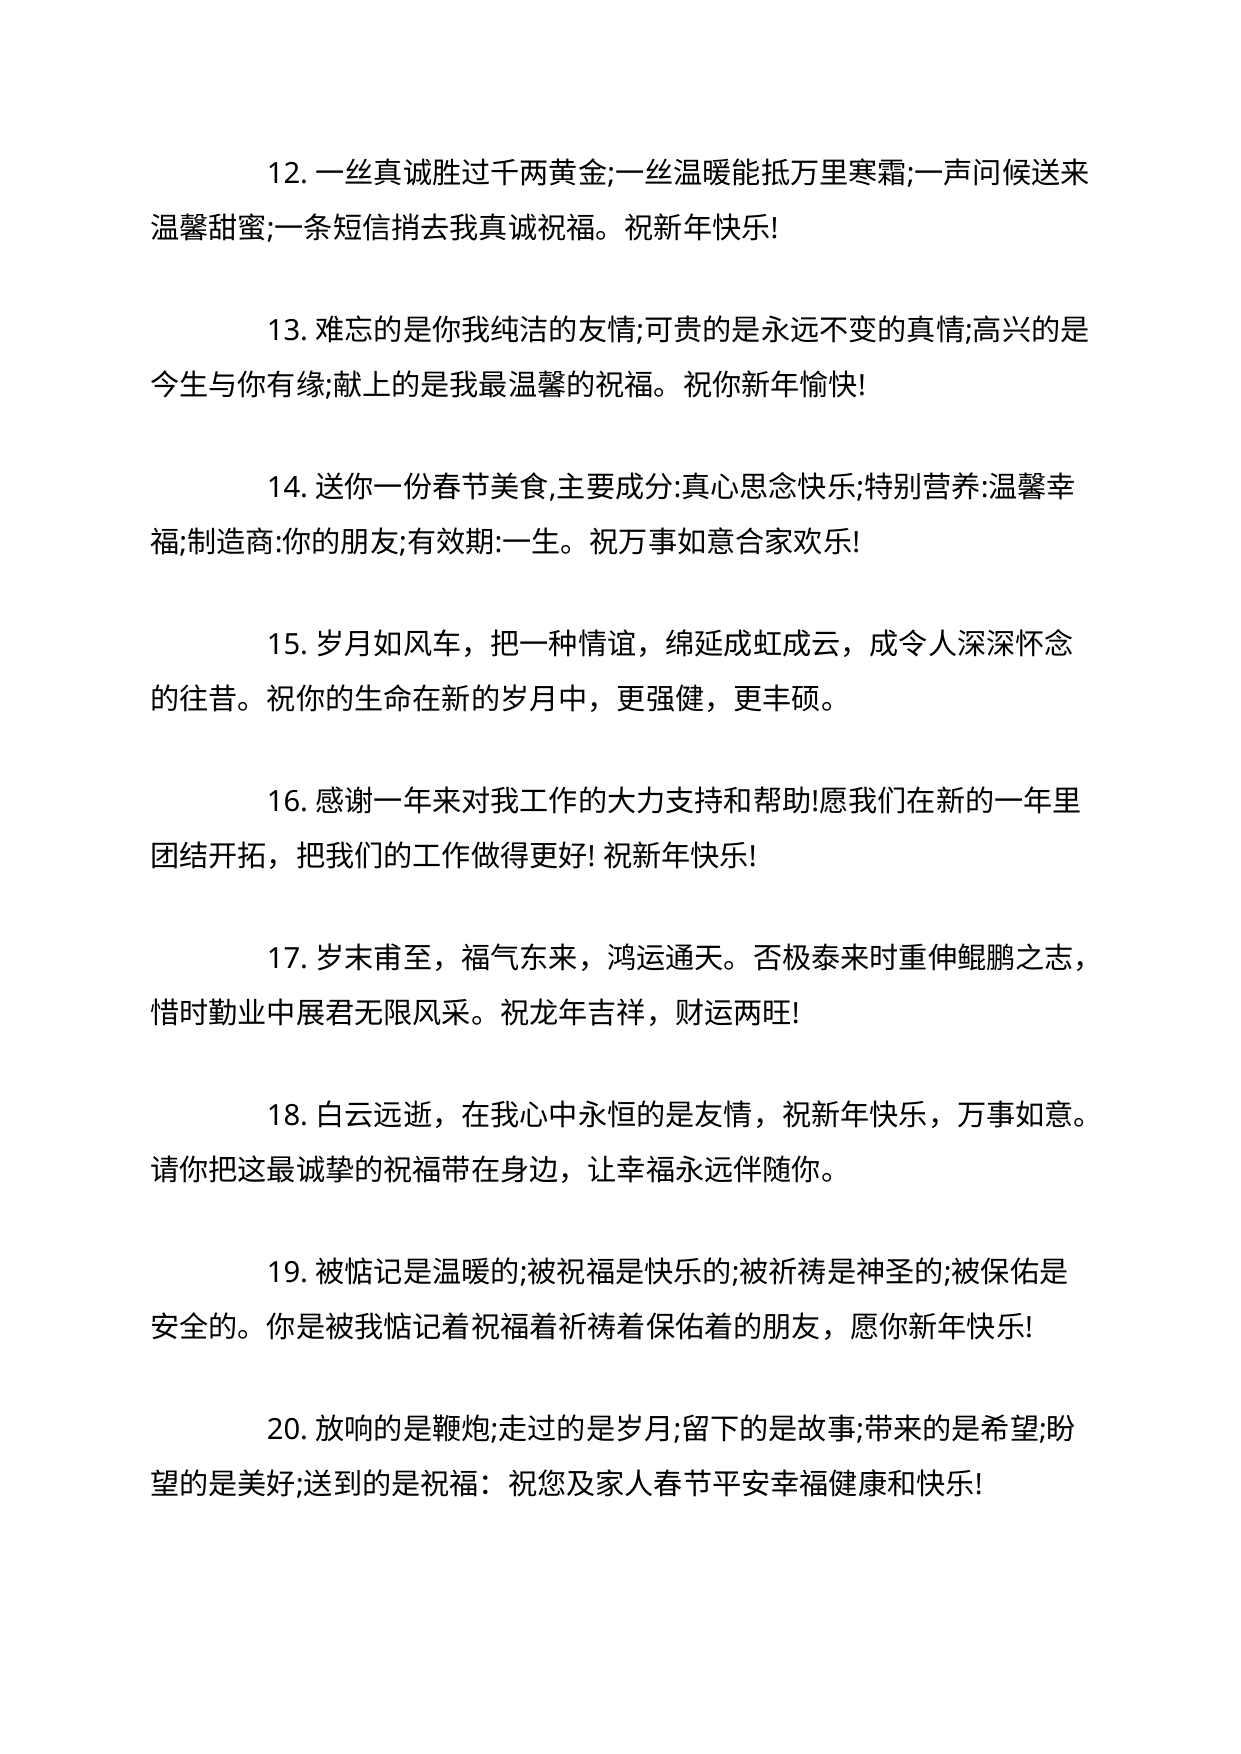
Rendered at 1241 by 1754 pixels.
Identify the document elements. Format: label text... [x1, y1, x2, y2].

text 12. 一丝真诚胜过千两黄金;一丝温暖能抵万里寒霜;一声问候送来温馨甜蜜;一条短信捎去我真诚祝福。祝新年快乐! [150, 150, 1090, 247]
text 13. 难忘的是你我纯洁的友情;可贵的是永远不变的真情;高兴的是今生与你有缘;献上的是我最温馨的祝福。祝你新年愉快! [150, 307, 1090, 404]
text 17. 岁末甫至，福气东来，鸿运通天。否极泰来时重伸鲲鹏之志，惜时勤业中展君无限风采。祝龙年吉祥，财运两旺! [150, 935, 1090, 1032]
text 15. 岁月如风车，把一种情谊，绵延成虹成云，成令人深深怀念的往昔。祝你的生命在新的岁月中，更强健，更丰硕。 [150, 621, 1090, 718]
text 19. 被惦记是温暖的;被祝福是快乐的;被祈祷是神圣的;被保佑是安全的。你是被我惦记着祝福着祈祷着保佑着的朋友，愿你新年快乐! [150, 1248, 1090, 1346]
text 14. 送你一份春节美食,主要成分:真心思念快乐;特别营养:温馨幸福;制造商:你的朋友;有效期:一生。祝万事如意合家欢乐! [150, 464, 1090, 561]
text 20. 放响的是鞭炮;走过的是岁月;留下的是故事;带来的是希望;盼望的是美好;送到的是祝福：祝您及家人春节平安幸福健康和快乐! [150, 1405, 1090, 1503]
text 18. 白云远逝，在我心中永恒的是友情，祝新年快乐，万事如意。请你把这最诚挚的祝福带在身边，让幸福永远伴随你。 [150, 1092, 1090, 1189]
text 16. 感谢一年来对我工作的大力支持和帮助!愿我们在新的一年里团结开拓，把我们的工作做得更好! 祝新年快乐! [150, 778, 1090, 875]
